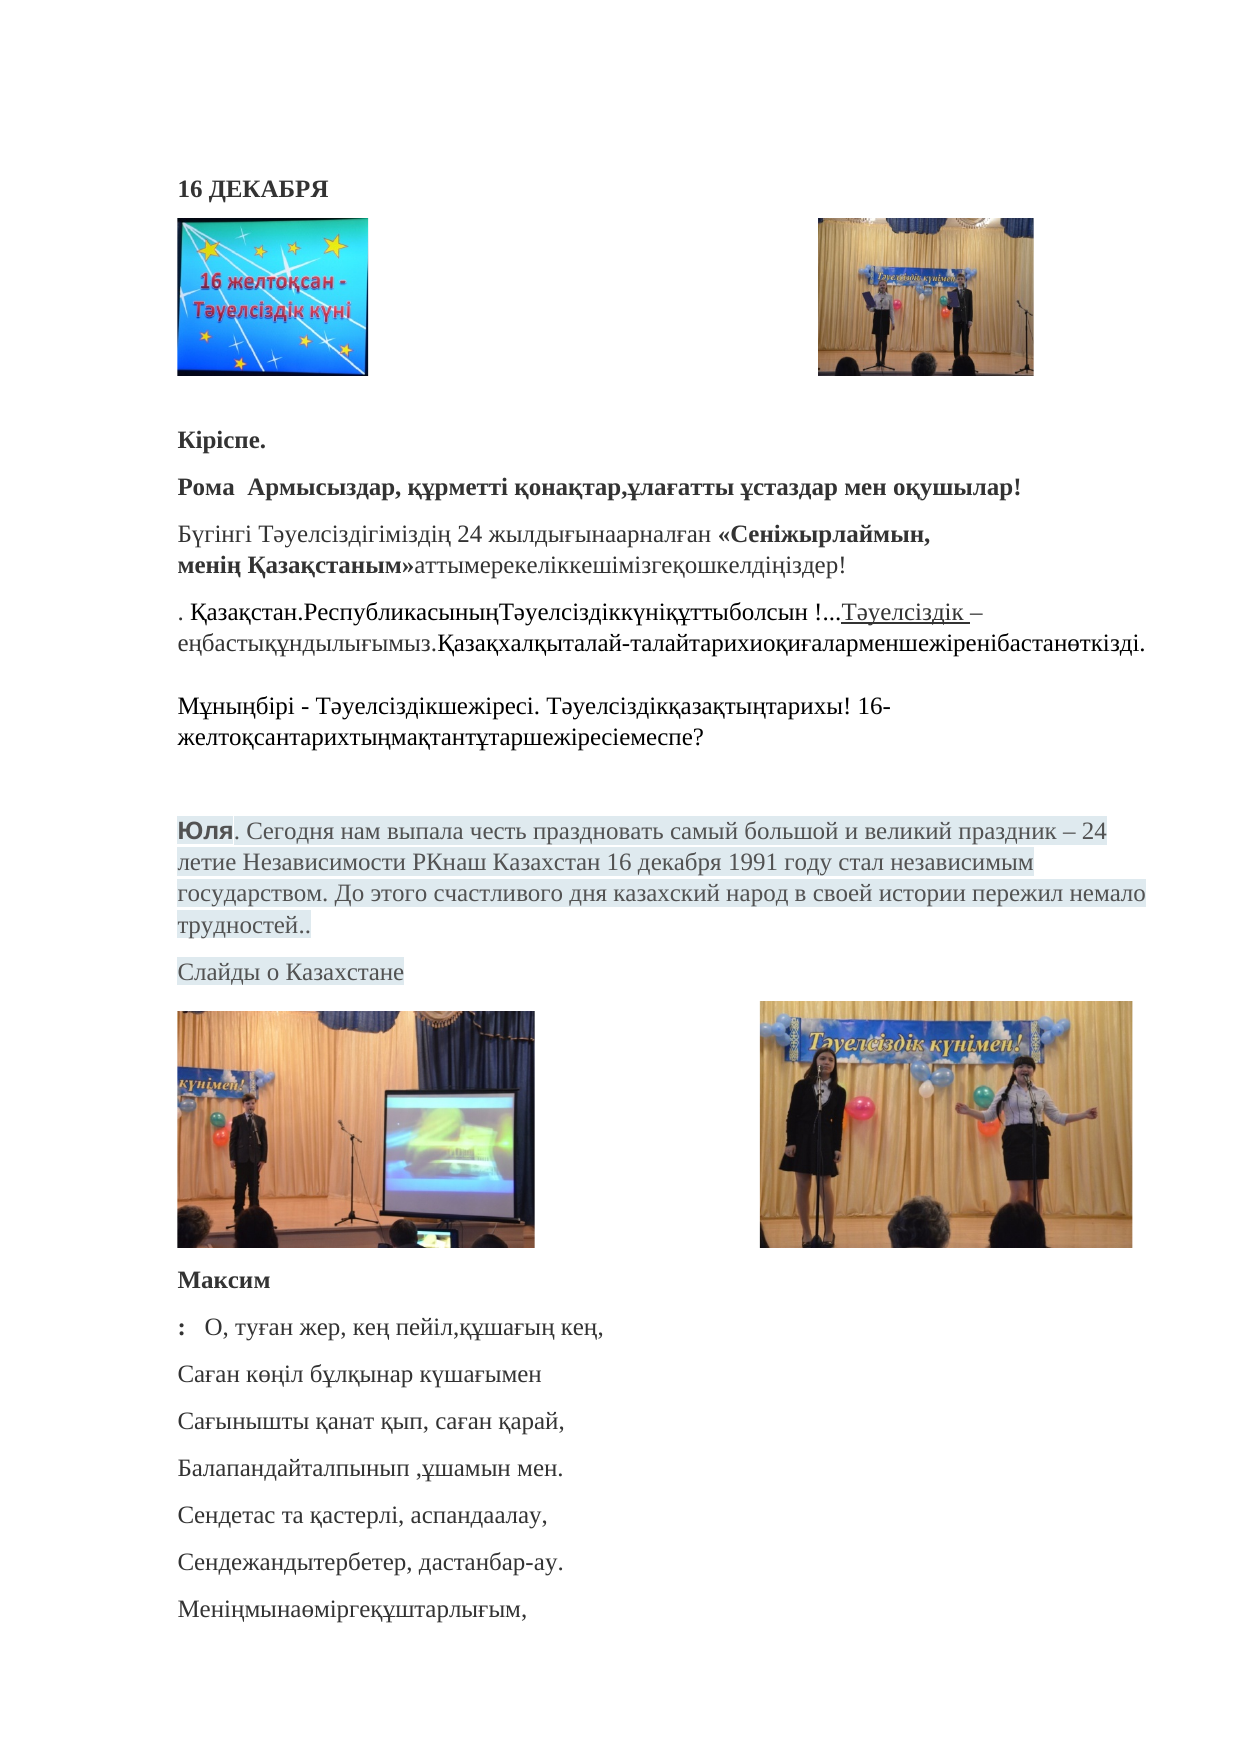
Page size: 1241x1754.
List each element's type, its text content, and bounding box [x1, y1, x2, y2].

picture [818, 218, 1034, 376]
text Балапандайталпынып ,ұшамын мен. [177, 1451, 1152, 1482]
text Сендежандытербетер, дастанбар-ау. [177, 1544, 1152, 1576]
picture [177, 218, 369, 376]
text 16 ДЕКАБРЯ [177, 172, 1152, 203]
text Меніңмынаөміргеқұштарлығым, [177, 1591, 1152, 1622]
text . Қазақстан.РеспубликасыныңТәуелсіздіккүніқұттыболсын !...Тәуелсіздік – еңбастықұндылығымыз.Қазақхалқыталай-талайтарихиоқиғаларменшежіренібастанөткізді. Мұныңбірі - Тәуелсіздікшежіресі. Тәуелсіздікқазақтыңтарихы! 16-желтоқсантарихтыңмақтантұтаршежіресіемеспе? [177, 595, 1152, 751]
text Сағынышты қанат қып, саған қарай, [177, 1404, 1152, 1435]
text Рома Армысыздар, құрметті қонақтар,ұлағатты ұстаздар мен оқушылар! [177, 470, 1152, 501]
text Слайды о Казахстане [177, 954, 1152, 985]
picture [759, 1001, 1133, 1248]
text : О, туған жер, кең пейіл,құшағың кең, [177, 1310, 1152, 1341]
text Юля. Сегодня нам выпала честь праздновать самый большой и великий праздник – 24 летие Независимости РКнаш Казахстан 16 декабря 1991 году стал независимым государством. До этого счастливого дня казахский народ в своей истории пережил немало трудностей.. [177, 813, 1152, 938]
text Сендетас та қастерлі, аспандаалау, [177, 1497, 1152, 1529]
text Бүгінгі Тәуелсіздігіміздің 24 жылдығынаарналған «Сеніжырлаймын, менің Қазақстаным»аттымерекеліккешімізгеқошкелдіңіздер! [177, 517, 1152, 579]
text Саған көңіл бұлқынар күшағымен [177, 1357, 1152, 1388]
text Кіріспе. [177, 423, 1152, 454]
picture [177, 1011, 535, 1248]
text Максим [177, 1263, 1152, 1294]
